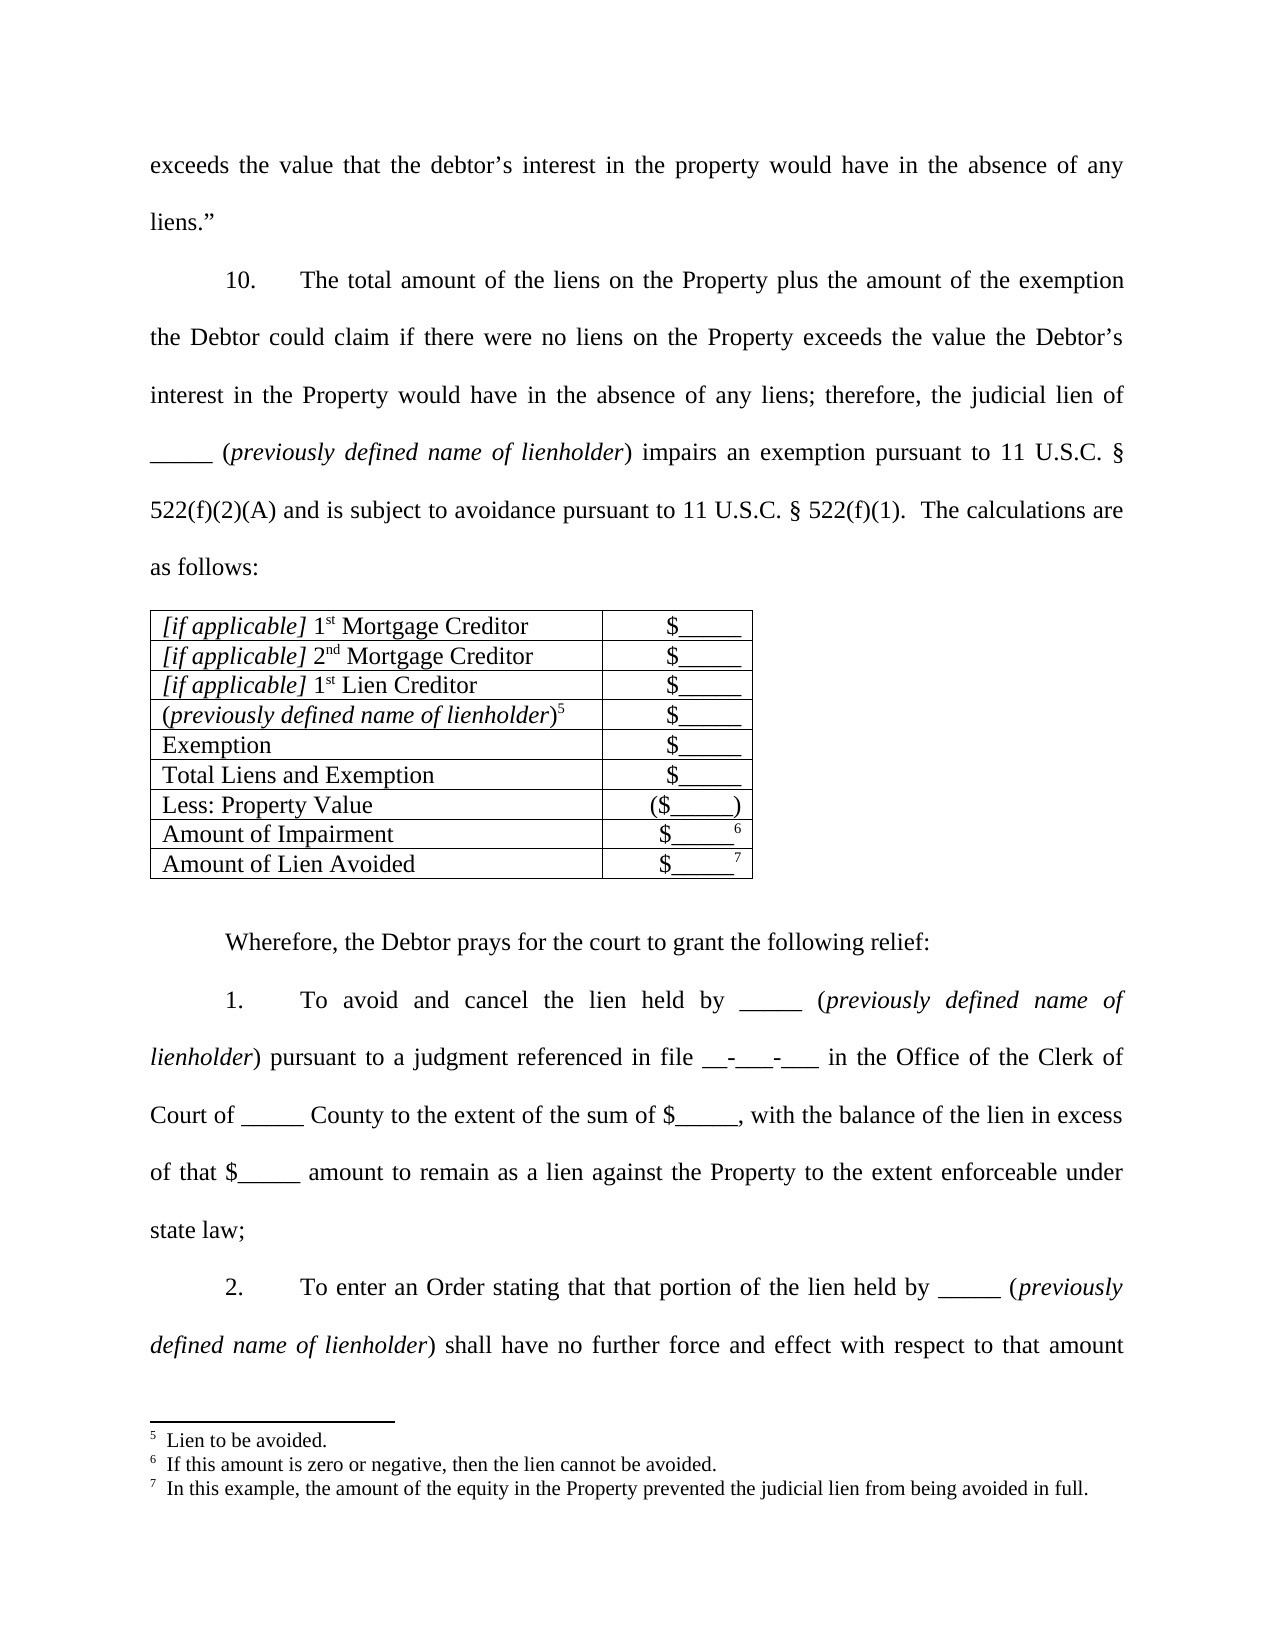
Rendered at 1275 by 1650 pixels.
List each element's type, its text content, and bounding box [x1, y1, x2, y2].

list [150, 150, 1125, 236]
table_cell ($_____) [603, 790, 752, 818]
text Wherefore, the Debtor prays for the court to grant the following relief: [150, 927, 1125, 956]
table_cell $_____ [603, 820, 752, 848]
table_cell $_____ [603, 700, 752, 729]
table_cell $_____ [603, 760, 752, 789]
table_cell Amount of Impairment [151, 820, 602, 848]
table_cell Less: Property Value [151, 790, 602, 818]
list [150, 1272, 1125, 1358]
list To avoid and cancel the lien held by _____ (previously defined name of lienholder) pursuant to a judgment referenced in file __-___-___ in the Office of the Clerk of Court of _____ County to the extent of the sum of $_____, with the balance of the lien in excess of that $_____ amount to remain as a lien against the Property to the extent enforceable under state law; [150, 985, 1125, 1243]
table_cell $_____ [603, 730, 752, 759]
table_cell $_____ [603, 849, 752, 878]
table_header $_____ [603, 611, 752, 640]
table_cell [if applicable] 2nd Mortgage Creditor [151, 641, 602, 669]
table_cell Amount of Lien Avoided [151, 849, 602, 878]
table_cell Total Liens and Exemption [151, 760, 602, 789]
table_cell [if applicable] 1st Lien Creditor [151, 671, 602, 699]
table_cell $_____ [603, 641, 752, 669]
list The total amount of the liens on the Property plus the amount of the exemption the Debtor could claim if there were no liens on the Property exceeds the value the Debtor’s interest in the Property would have in the absence of any liens; therefore, the judicial lien of _____ (previously defined name of lienholder) impairs an exemption pursuant to 11 U.S.C. § 522(f)(2)(A) and is subject to avoidance pursuant to 11 U.S.C. § 522(f)(1). The calculations are as follows: [150, 265, 1125, 581]
table_cell $_____ [603, 671, 752, 699]
table_header [if applicable] 1st Mortgage Creditor [151, 611, 602, 640]
table_cell (previously defined name of lienholder) [151, 700, 602, 729]
table_cell Exemption [151, 730, 602, 759]
